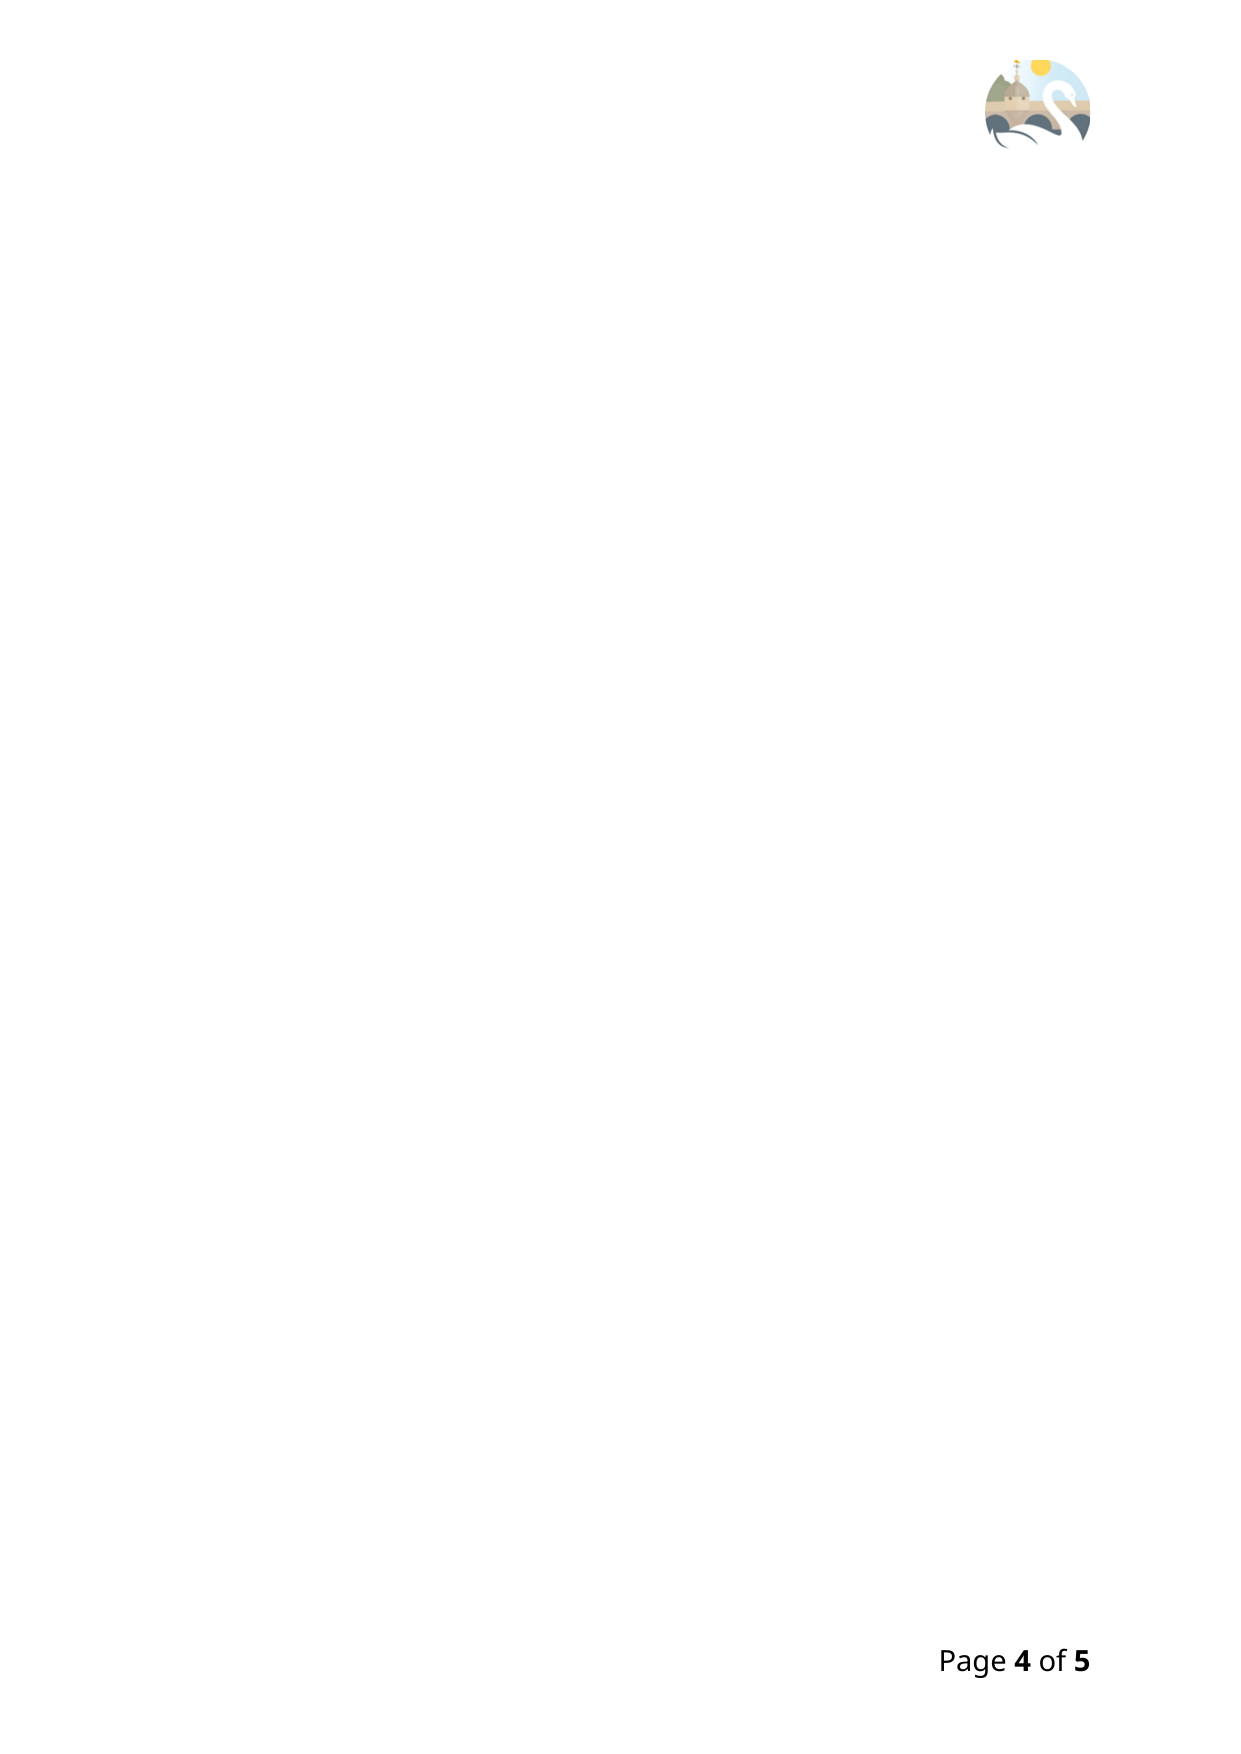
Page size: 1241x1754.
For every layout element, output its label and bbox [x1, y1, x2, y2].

picture [985, 60, 1091, 150]
